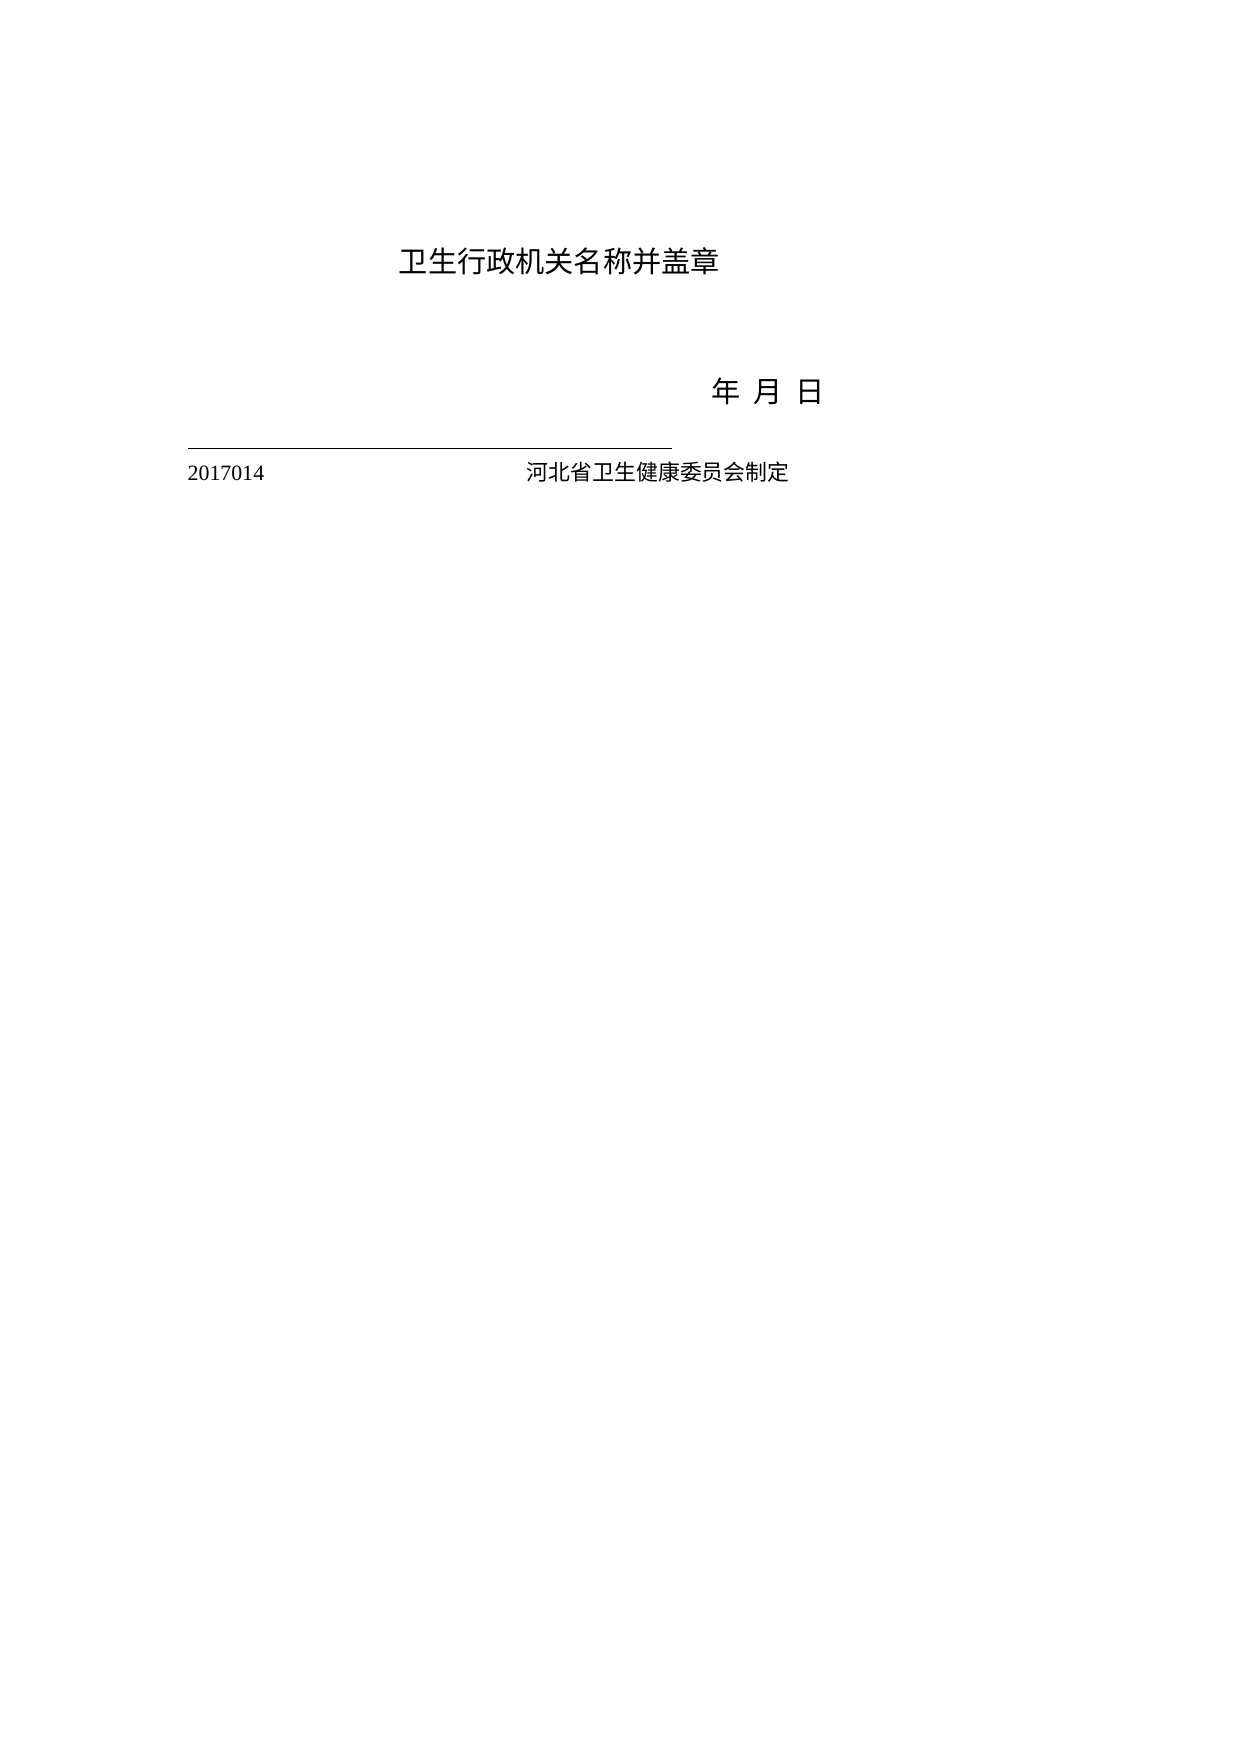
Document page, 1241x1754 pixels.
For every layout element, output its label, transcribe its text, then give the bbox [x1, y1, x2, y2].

text 年 月 日 [187, 357, 1053, 422]
text 2017014 河北省卫生健康委员会制定 [187, 454, 1053, 487]
text 卫生行政机关名称并盖章 [187, 227, 1053, 292]
